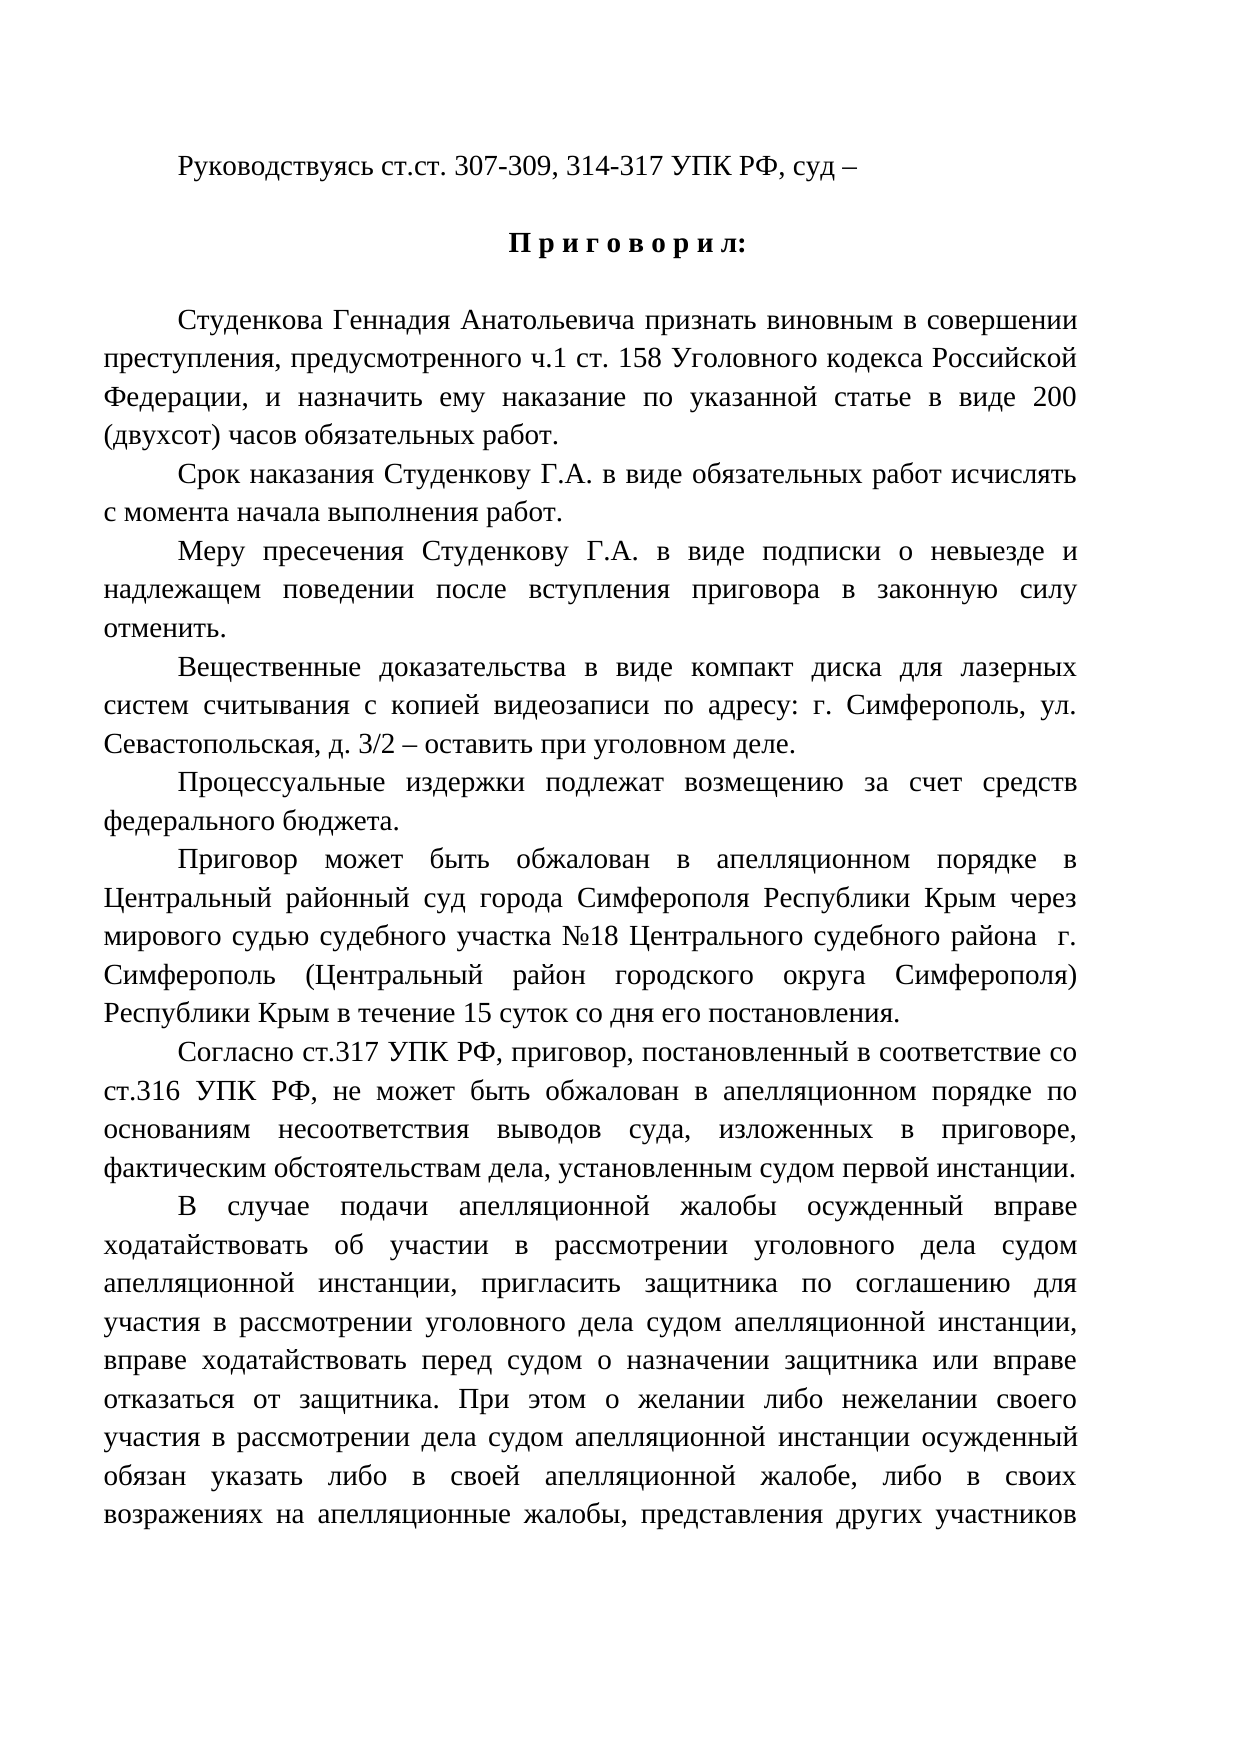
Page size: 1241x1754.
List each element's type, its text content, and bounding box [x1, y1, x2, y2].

text Согласно ст.317 УПК РФ, приговор, постановленный в соответствие со ст.316 УПК РФ, не может быть обжалован в апелляционном порядке по основаниям несоответствия выводов суда, изложенных в приговоре, фактическим обстоятельствам дела, установленным судом первой инстанции. [103, 1034, 1078, 1183]
text Срок наказания Студенкову Г.А. в виде обязательных работ исчислять с момента начала выполнения работ. [103, 456, 1078, 528]
text П р и г о в о р и л: [103, 225, 1078, 258]
text Меру пресечения Студенкову Г.А. в виде подписки о невыезде и надлежащем поведении после вступления приговора в законную силу отменить. [103, 533, 1078, 644]
text Вещественные доказательства в виде компакт диска для лазерных систем считывания с копией видеозаписи по адресу: г. Симферополь, ул. Севастопольская, д. 3/2 – оставить при уголовном деле. [103, 649, 1078, 759]
text Процессуальные издержки подлежат возмещению за счет средств федерального бюджета. [103, 764, 1078, 836]
text Студенкова Геннадия Анатольевича признать виновным в совершении преступления, предусмотренного ч.1 ст. 158 Уголовного кодекса Российской Федерации, и назначить ему наказание по указанной статье в виде 200 (двухсот) часов обязательных работ. [103, 302, 1078, 451]
text Руководствуясь ст.ст. 307-309, 314-317 УПК РФ, суд – [103, 148, 1078, 181]
text Приговор может быть обжалован в апелляционном порядке в Центральный районный суд города Симферополя Республики Крым через мирового судью судебного участка №18 Центрального судебного района г. Симферополь (Центральный район городского округа Симферополя) Республики Крым в течение 15 суток со дня его постановления. [103, 841, 1078, 1029]
